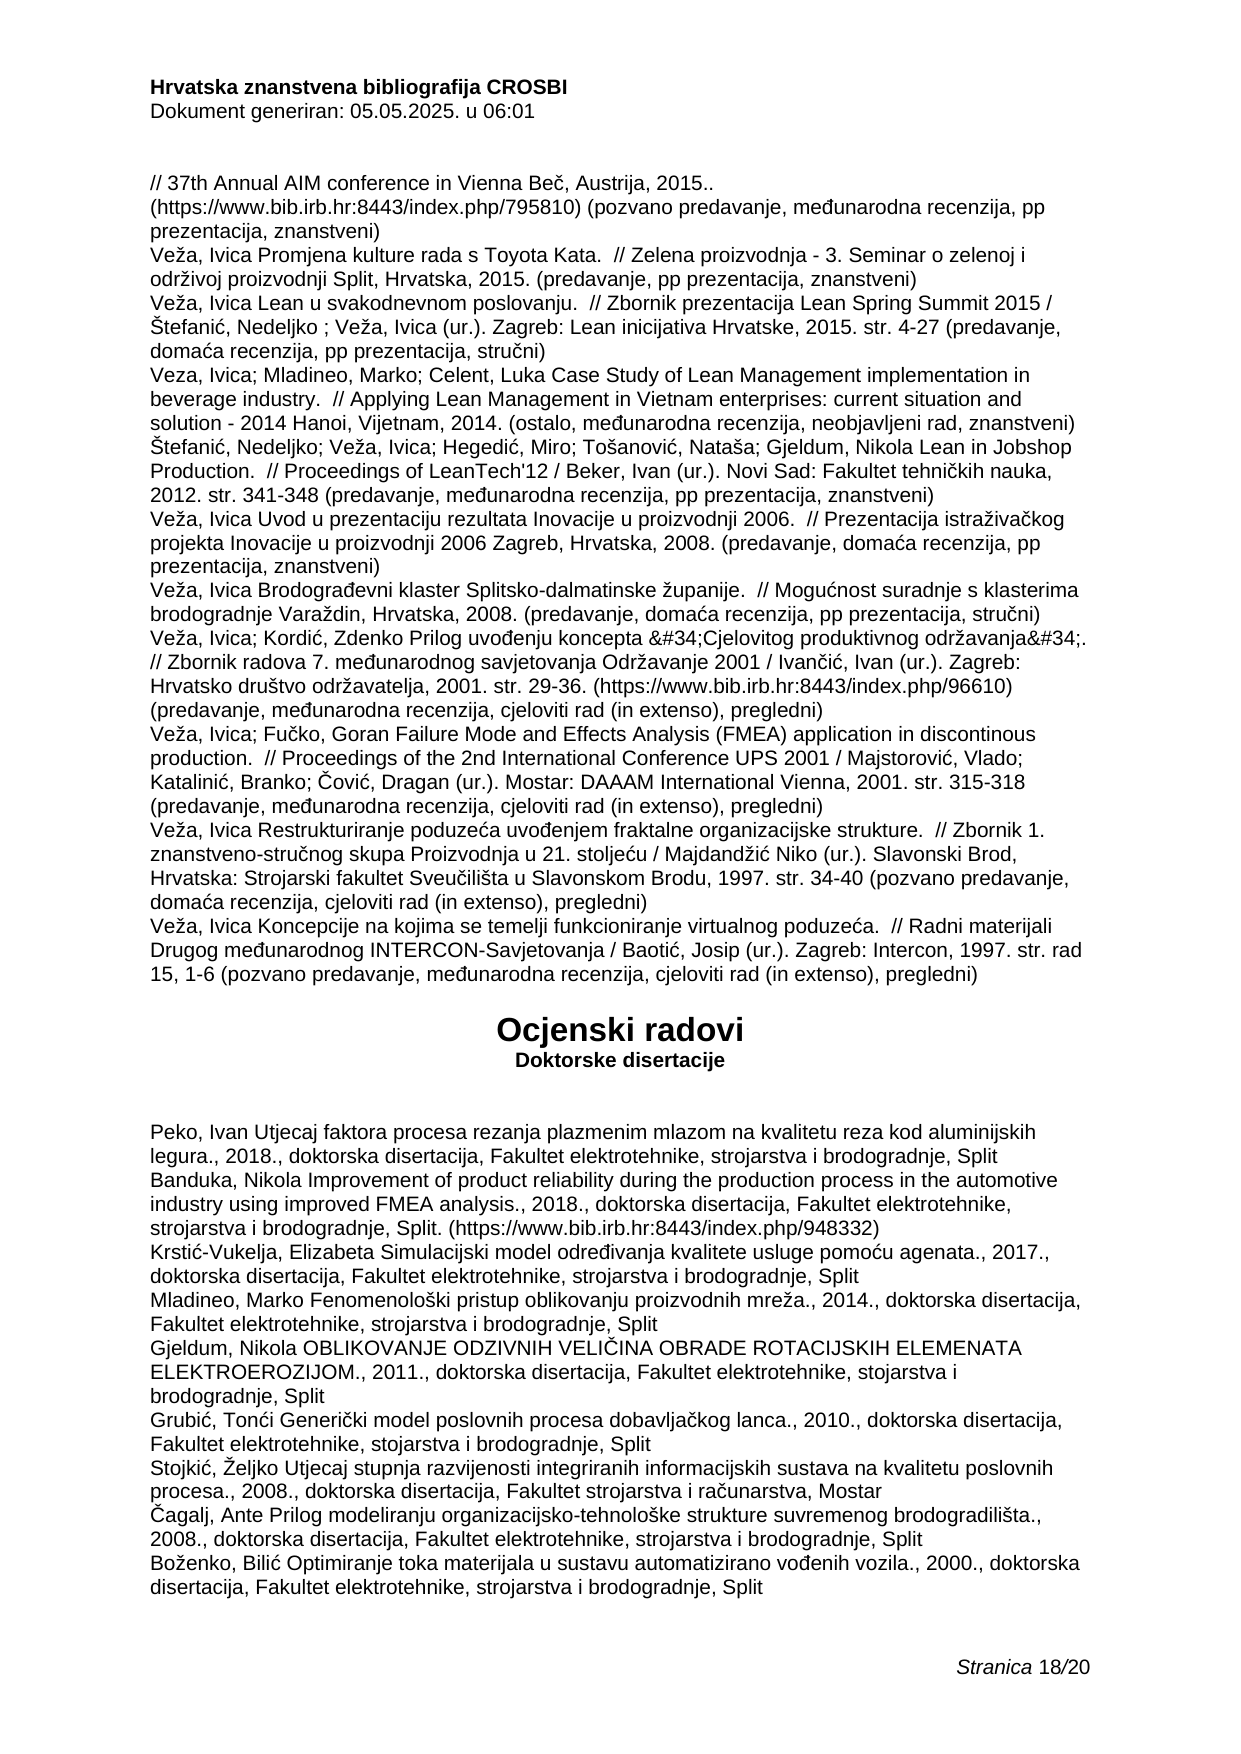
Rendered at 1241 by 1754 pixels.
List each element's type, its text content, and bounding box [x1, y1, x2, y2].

text Peko, Ivan [150, 1120, 1090, 1168]
subtitle Doktorske disertacije [150, 1048, 1090, 1072]
text Gjeldum, Nikola [150, 1336, 1090, 1407]
text Grubić, Tonći [150, 1407, 1090, 1455]
text Veža, Ivica [150, 818, 1090, 914]
text Veža, Ivica [150, 171, 1090, 243]
text Krstić-Vukelja, Elizabeta [150, 1240, 1090, 1288]
text Veza, Ivica; Mladineo, Marko; Celent, Luka [150, 363, 1090, 434]
text Čagalj, Ante [150, 1503, 1090, 1551]
text Veža, Ivica [150, 914, 1090, 986]
text Veža, Ivica [150, 506, 1090, 578]
subtitle Ocjenski radovi [150, 1009, 1090, 1048]
text Veža, Ivica [150, 578, 1090, 626]
text Veža, Ivica [150, 291, 1090, 363]
text Veža, Ivica [150, 243, 1090, 291]
text Mladineo, Marko [150, 1288, 1090, 1336]
text Stojkić, Željko [150, 1455, 1090, 1503]
text Banduka, Nikola [150, 1168, 1090, 1240]
text Štefanić, Nedeljko; Veža, Ivica; Hegedić, Miro; Tošanović, Nataša; Gjeldum, Nikola [150, 434, 1090, 506]
text Veža, Ivica; Fučko, Goran [150, 722, 1090, 818]
text Boženko, Bilić [150, 1551, 1090, 1599]
text Veža, Ivica; Kordić, Zdenko [150, 626, 1090, 722]
